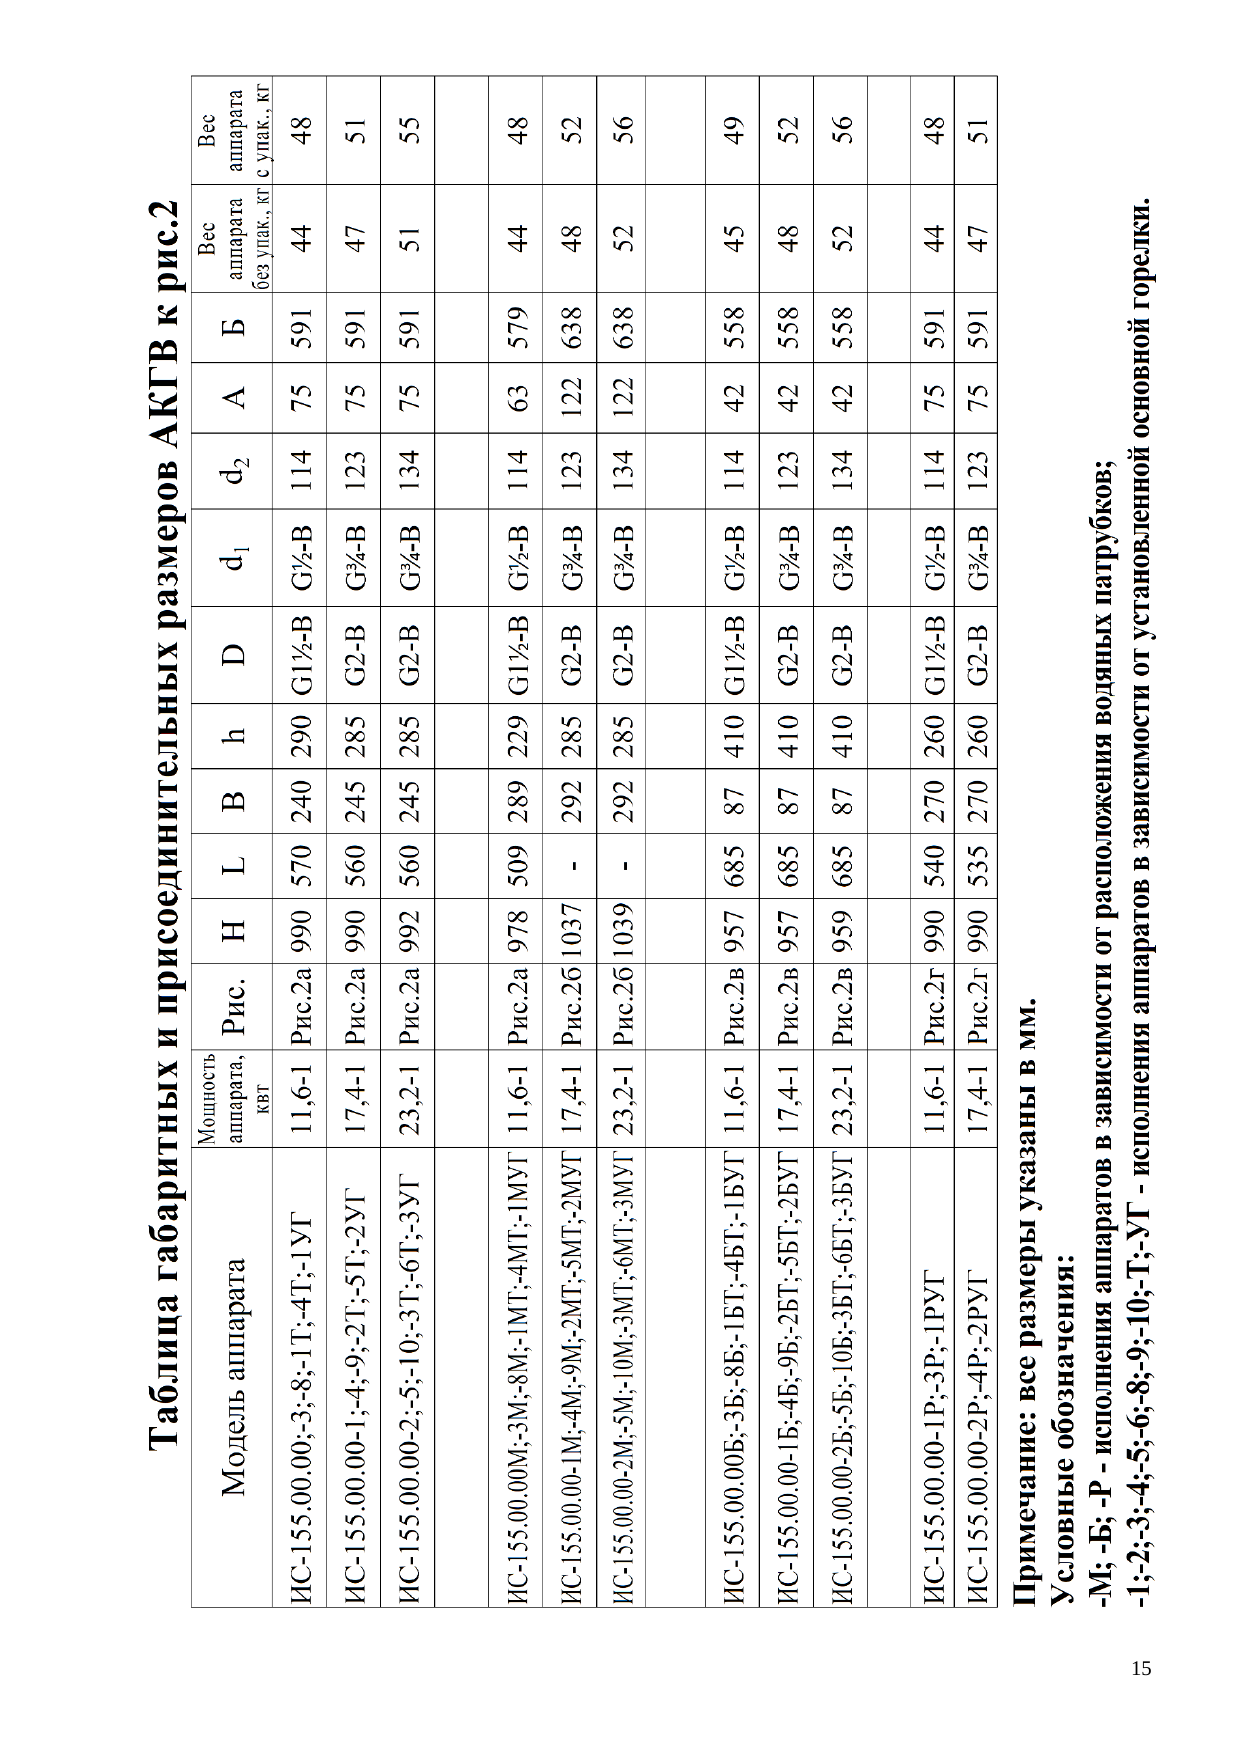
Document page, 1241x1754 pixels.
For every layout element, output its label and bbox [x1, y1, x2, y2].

picture [140, 73, 1159, 1610]
